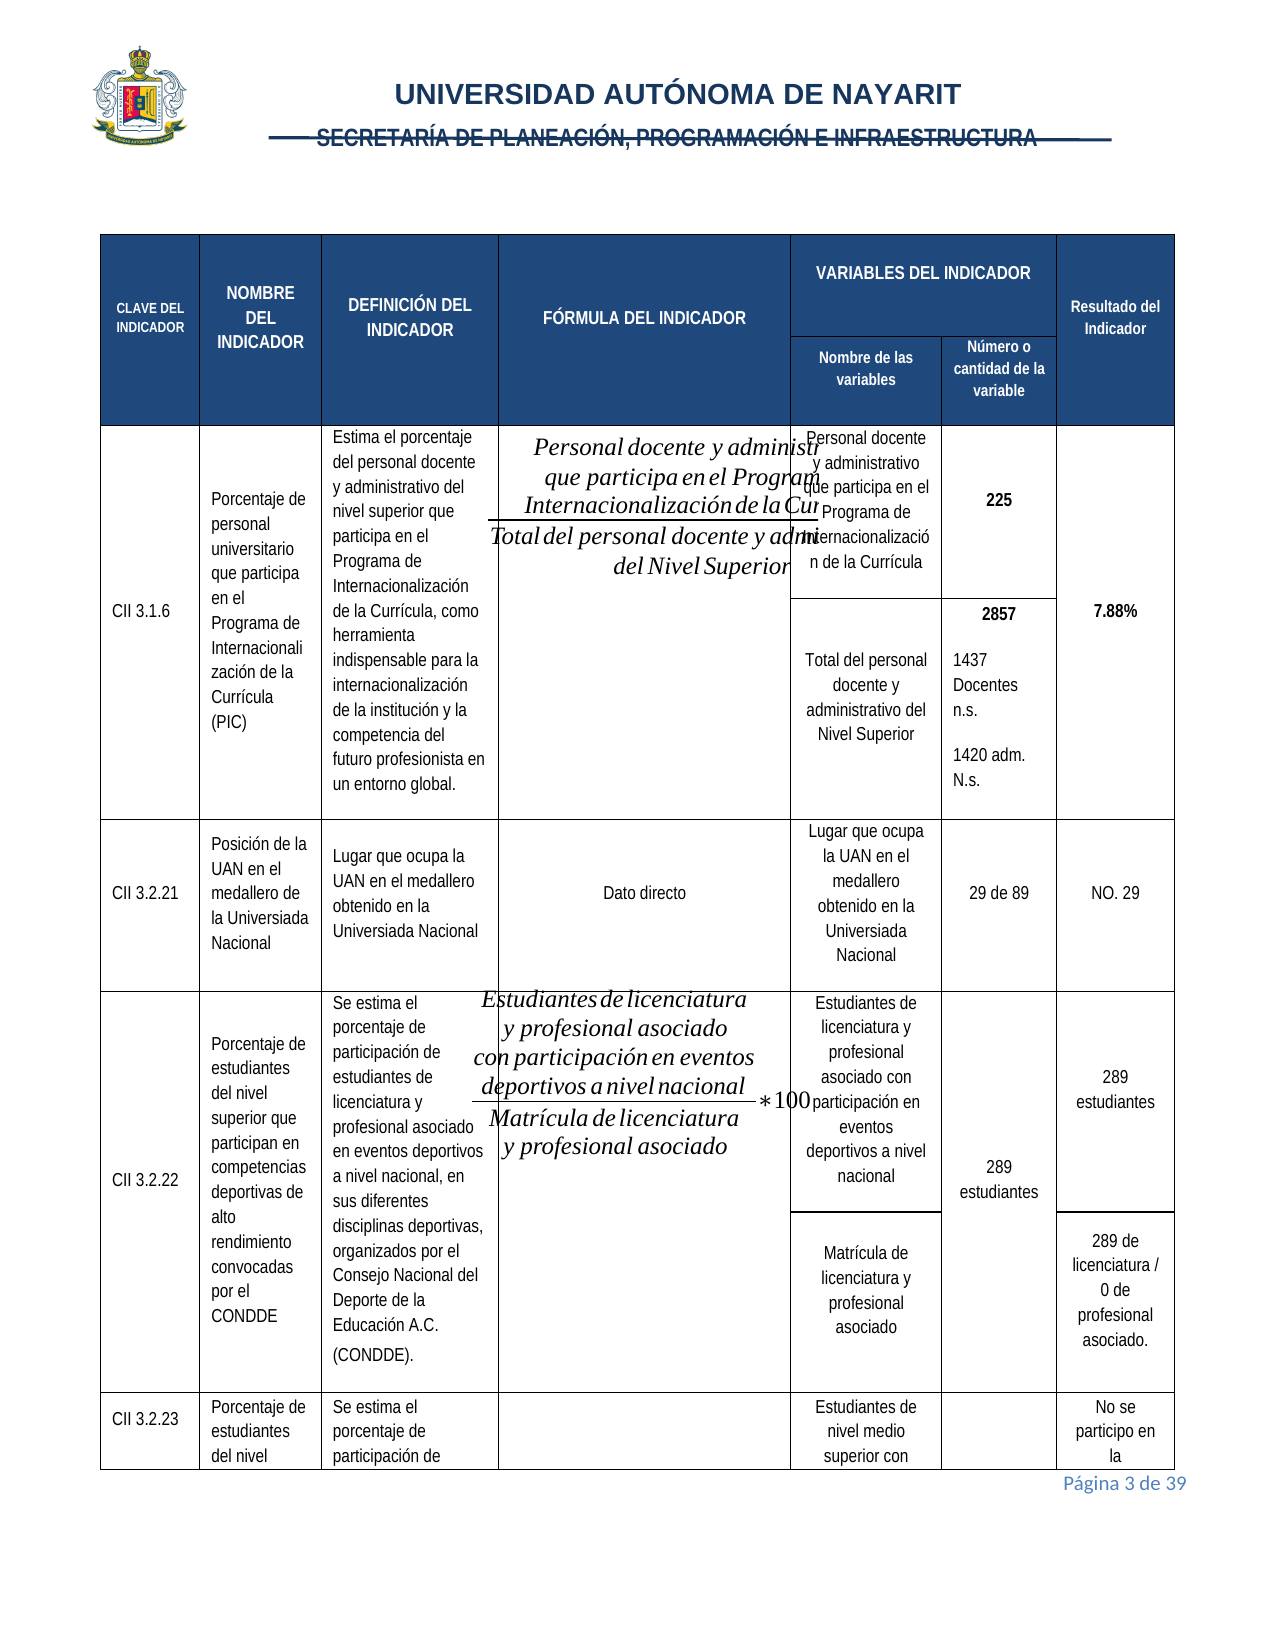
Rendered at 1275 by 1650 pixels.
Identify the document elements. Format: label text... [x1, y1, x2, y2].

table_cell 29 de 89 [942, 820, 1056, 991]
table_cell No se participo en la competencia [1057, 1393, 1174, 1469]
table_cell 225 [942, 426, 1056, 598]
table_cell 7.88% [1057, 426, 1174, 819]
table_header Resultado del Indicador [1057, 235, 1174, 425]
table_cell Estudiantes de licenciatura y profesional asociado con participación en eventos deportivos a nivel nacional [791, 992, 941, 1211]
table_cell 289 de licenciatura / 0 de profesional asociado. [1057, 1213, 1174, 1392]
table_header CLAVE DEL INDICADOR [101, 235, 199, 425]
table_header NOMBRE DEL INDICADOR [200, 235, 321, 425]
table_cell Lugar que ocupa la UAN en el medallero obtenido en la Universiada Nacional [791, 820, 941, 991]
table_cell Posición de la UAN en el medallero de la Universiada Nacional [200, 820, 321, 991]
table_cell Se estima el porcentaje de participación de estudiantes de licenciatura y profesional asociado en eventos deportivos a nivel nacional, en sus diferentes disciplinas deportivas, organizados por el Consejo Nacional del Deporte de la Educación A.C.(CONDDE). [322, 992, 498, 1392]
table_cell [499, 521, 790, 819]
table_cell [499, 1393, 790, 1469]
table_cell Estudiantes de nivel medio superior con participación en eventos deportivos a nivel nacional [791, 1393, 941, 1469]
table_cell [499, 992, 790, 1392]
table_cell CII 3.2.22 [101, 992, 199, 1392]
table_cell Porcentaje de estudiantes del nivel superior que participan en competencias deportivas de alto rendimiento convocadas por el CONDDE [200, 992, 321, 1392]
table_cell 289 estudiantes [1057, 992, 1174, 1211]
table_cell Personal docente y administrativo que participa en el Programa de Internacionalización de la Currícula [791, 426, 941, 598]
table_cell 289 estudiantes [942, 992, 1056, 1392]
table_header FÓRMULA DEL INDICADOR [499, 235, 790, 425]
table_cell Estima el porcentaje del personal docente y administrativo del nivel superior que participa en el Programa de Internacionalización de la Currícula, como herramienta indispensable para la internacionalización de la institución y la competencia del futuro profesionista en un entorno global. [322, 426, 498, 819]
table_cell [499, 426, 790, 519]
table_cell NO. 29 [1057, 820, 1174, 991]
table_cell Total del personal docente y administrativo del Nivel Superior [791, 599, 941, 819]
table_cell Número o cantidad de la variable [942, 337, 1056, 425]
table_cell [942, 1393, 1056, 1469]
table_cell 2857 1437 Docentes n.s. 1420 adm. N.s. [942, 599, 1056, 819]
table_header VARIABLES DEL INDICADOR [791, 235, 1056, 336]
table_cell CII 3.2.23 [101, 1393, 199, 1469]
table_cell Porcentaje de personal universitario que participa en el Programa de Internacionalización de la Currícula (PIC) [200, 426, 321, 819]
picture [68, 24, 211, 174]
table_cell Lugar que ocupa la UAN en el medallero obtenido en la Universiada Nacional [322, 820, 498, 991]
table_cell CII 3.1.6 [101, 426, 199, 819]
table_cell Nombre de las variables [791, 337, 941, 425]
table_header DEFINICIÓN DEL INDICADOR [322, 235, 498, 425]
table_cell Porcentaje de estudiantes del nivel medio superior que participan en competencias deportivas de alto rendimiento convocadas por el CONADEMS [200, 1393, 321, 1469]
table_cell CII 3.2.21 [101, 820, 199, 991]
table_cell Dato directo [499, 820, 790, 991]
table_cell Matrícula de licenciatura y profesional asociado [791, 1213, 941, 1392]
